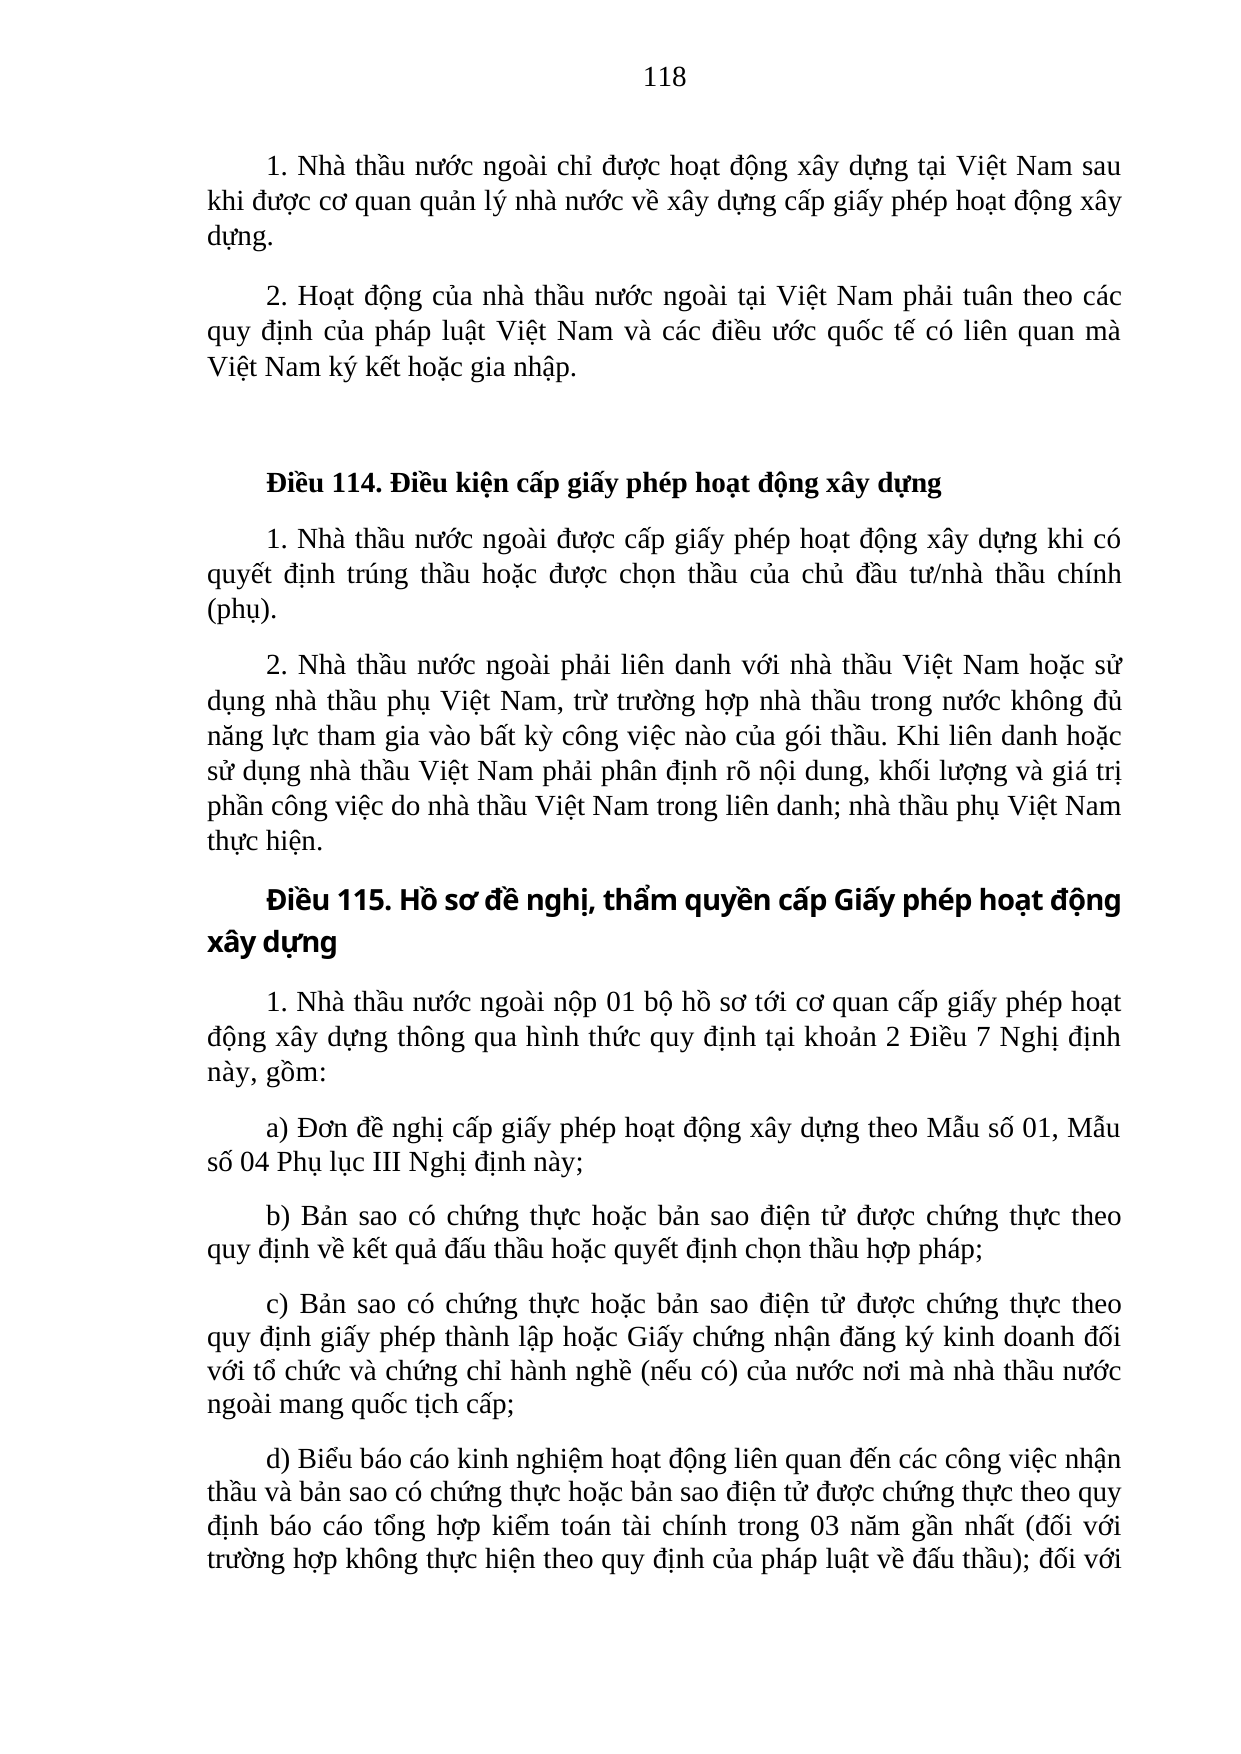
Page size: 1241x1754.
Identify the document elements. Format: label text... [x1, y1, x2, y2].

text c) Bản sao có chứng thực hoặc bản sao điện tử được chứng thực theo quy định giấy phép thành lập hoặc Giấy chứng nhận đăng ký kinh doanh đối với tổ chức và chứng chỉ hành nghề (nếu có) của nước nơi mà nhà thầu nước ngoài mang quốc tịch cấp; [207, 1286, 1122, 1420]
text 2. Nhà thầu nước ngoài phải liên danh với nhà thầu Việt Nam hoặc sử dụng nhà thầu phụ Việt Nam, trừ trường hợp nhà thầu trong nước không đủ năng lực tham gia vào bất kỳ công việc nào của gói thầu. Khi liên danh hoặc sử dụng nhà thầu Việt Nam phải phân định rõ nội dung, khối lượng và giá trị phần công việc do nhà thầu Việt Nam trong liên danh; nhà thầu phụ Việt Nam thực hiện. [207, 647, 1122, 857]
text 2. Hoạt động của nhà thầu nước ngoài tại Việt Nam phải tuân theo các quy định của pháp luật Việt Nam và các điều ước quốc tế có liên quan mà Việt Nam ký kết hoặc gia nhập. [207, 278, 1122, 382]
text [207, 1441, 1122, 1575]
text 1. Nhà thầu nước ngoài được cấp giấy phép hoạt động xây dựng khi có quyết định trúng thầu hoặc được chọn thầu của chủ đầu tư/nhà thầu chính (phụ). [207, 521, 1122, 625]
text Điều 114. Điều kiện cấp giấy phép hoạt động xây dựng [207, 465, 1122, 498]
text b) Bản sao có chứng thực hoặc bản sao điện tử được chứng thực theo quy định về kết quả đấu thầu hoặc quyết định chọn thầu hợp pháp; [207, 1198, 1122, 1265]
text a) Đơn đề nghị cấp giấy phép hoạt động xây dựng theo Mẫu số 01, Mẫu số 04 Phụ lục III Nghị định này; [207, 1110, 1122, 1177]
text Điều 115. Hồ sơ đề nghị, thẩm quyền cấp Giấy phép hoạt động xây dựng [207, 879, 1122, 961]
text 1. Nhà thầu nước ngoài nộp 01 bộ hồ sơ tới cơ quan cấp giấy phép hoạt động xây dựng thông qua hình thức quy định tại khoản 2 Điều 7 Nghị định này, gồm: [207, 984, 1122, 1088]
text 1. Nhà thầu nước ngoài chỉ được hoạt động xây dựng tại Việt Nam sau khi được cơ quan quản lý nhà nước về xây dựng cấp giấy phép hoạt động xây dựng. [207, 148, 1122, 252]
